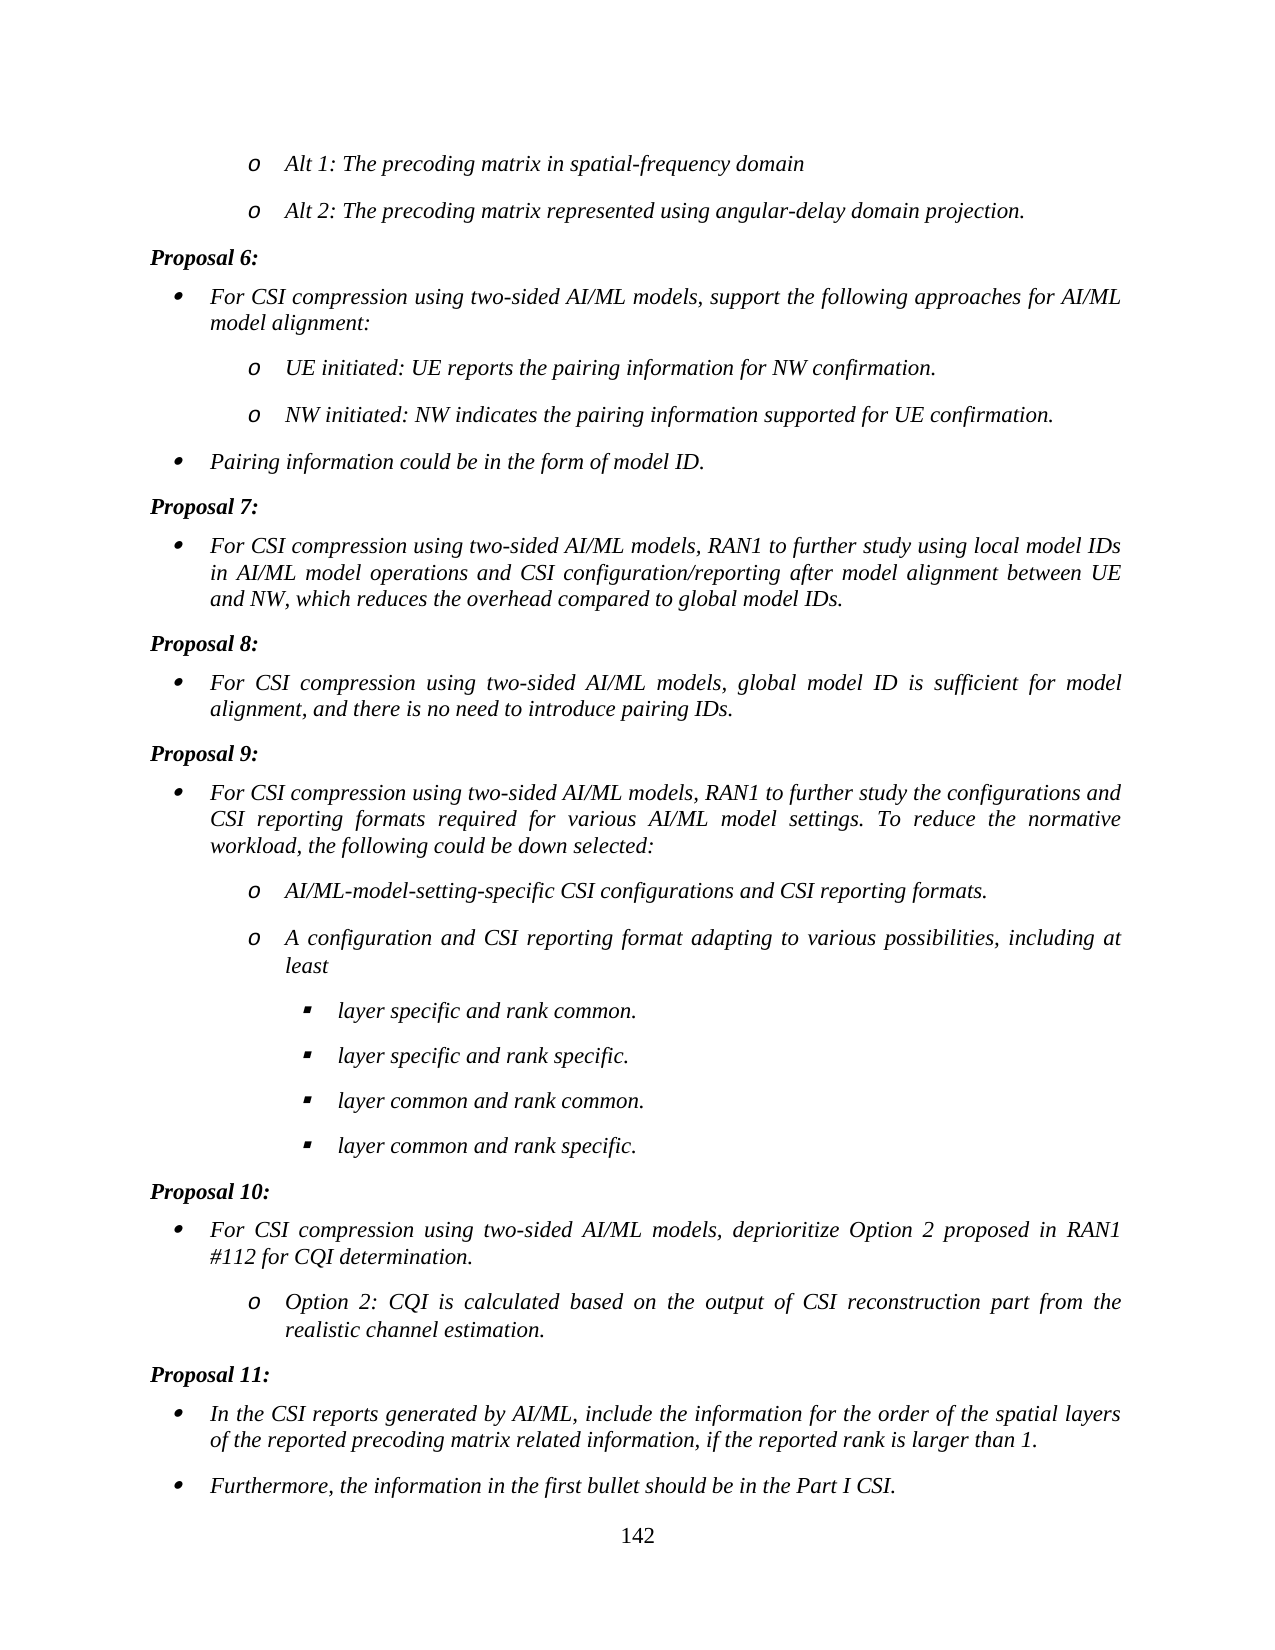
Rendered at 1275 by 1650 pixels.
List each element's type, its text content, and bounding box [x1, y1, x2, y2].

list layer specific and rank specific. [300, 1042, 1125, 1069]
list For CSI compression using two-sided AI/ML models, support the following approaches for AI/ML model alignment: [172, 283, 1125, 336]
list layer specific and rank common. [300, 997, 1125, 1024]
list layer common and rank specific. [300, 1133, 1125, 1159]
list For CSI compression using two-sided AI/ML models, RAN1 to further study using local model IDs in AI/ML model operations and CSI configuration/reporting after model alignment between UE and NW, which reduces the overhead compared to global model IDs. [172, 532, 1125, 611]
list AI/ML-model-setting-specific CSI configurations and CSI reporting formats. [247, 877, 1125, 905]
list In the CSI reports generated by AI/ML, include the information for the order of the spatial layers of the reported precoding matrix related information, if the reported rank is larger than 1. [172, 1400, 1125, 1453]
list Furthermore, the information in the first bullet should be in the Part I CSI. [172, 1472, 1125, 1498]
list Alt 1: The precoding matrix in spatial-frequency domain [247, 150, 1125, 178]
list layer common and rank common. [300, 1087, 1125, 1114]
list A configuration and CSI reporting format adapting to various possibilities, including at least [247, 924, 1125, 978]
text Proposal 11: [150, 1361, 1125, 1388]
list NW initiated: NW indicates the pairing information supported for UE confirmation. [247, 401, 1125, 429]
text Proposal 9: [150, 740, 1125, 767]
list Pairing information could be in the form of model ID. [172, 448, 1125, 474]
list UE initiated: UE reports the pairing information for NW confirmation. [247, 354, 1125, 382]
text Proposal 8: [150, 630, 1125, 656]
list Alt 2: The precoding matrix represented using angular-delay domain projection. [247, 197, 1125, 225]
list For CSI compression using two-sided AI/ML models, global model ID is sufficient for model alignment, and there is no need to introduce pairing IDs. [172, 669, 1125, 722]
text Proposal 6: [150, 244, 1125, 270]
list Option 2: CQI is calculated based on the output of CSI reconstruction part from the realistic channel estimation. [247, 1288, 1125, 1343]
list For CSI compression using two-sided AI/ML models, deprioritize Option 2 proposed in RAN1 #112 for CQI determination. [172, 1217, 1125, 1269]
list For CSI compression using two-sided AI/ML models, RAN1 to further study the configurations and CSI reporting formats required for various AI/ML model settings. To reduce the normative workload, the following could be down selected: [172, 779, 1125, 858]
text Proposal 10: [150, 1178, 1125, 1204]
text Proposal 7: [150, 493, 1125, 520]
